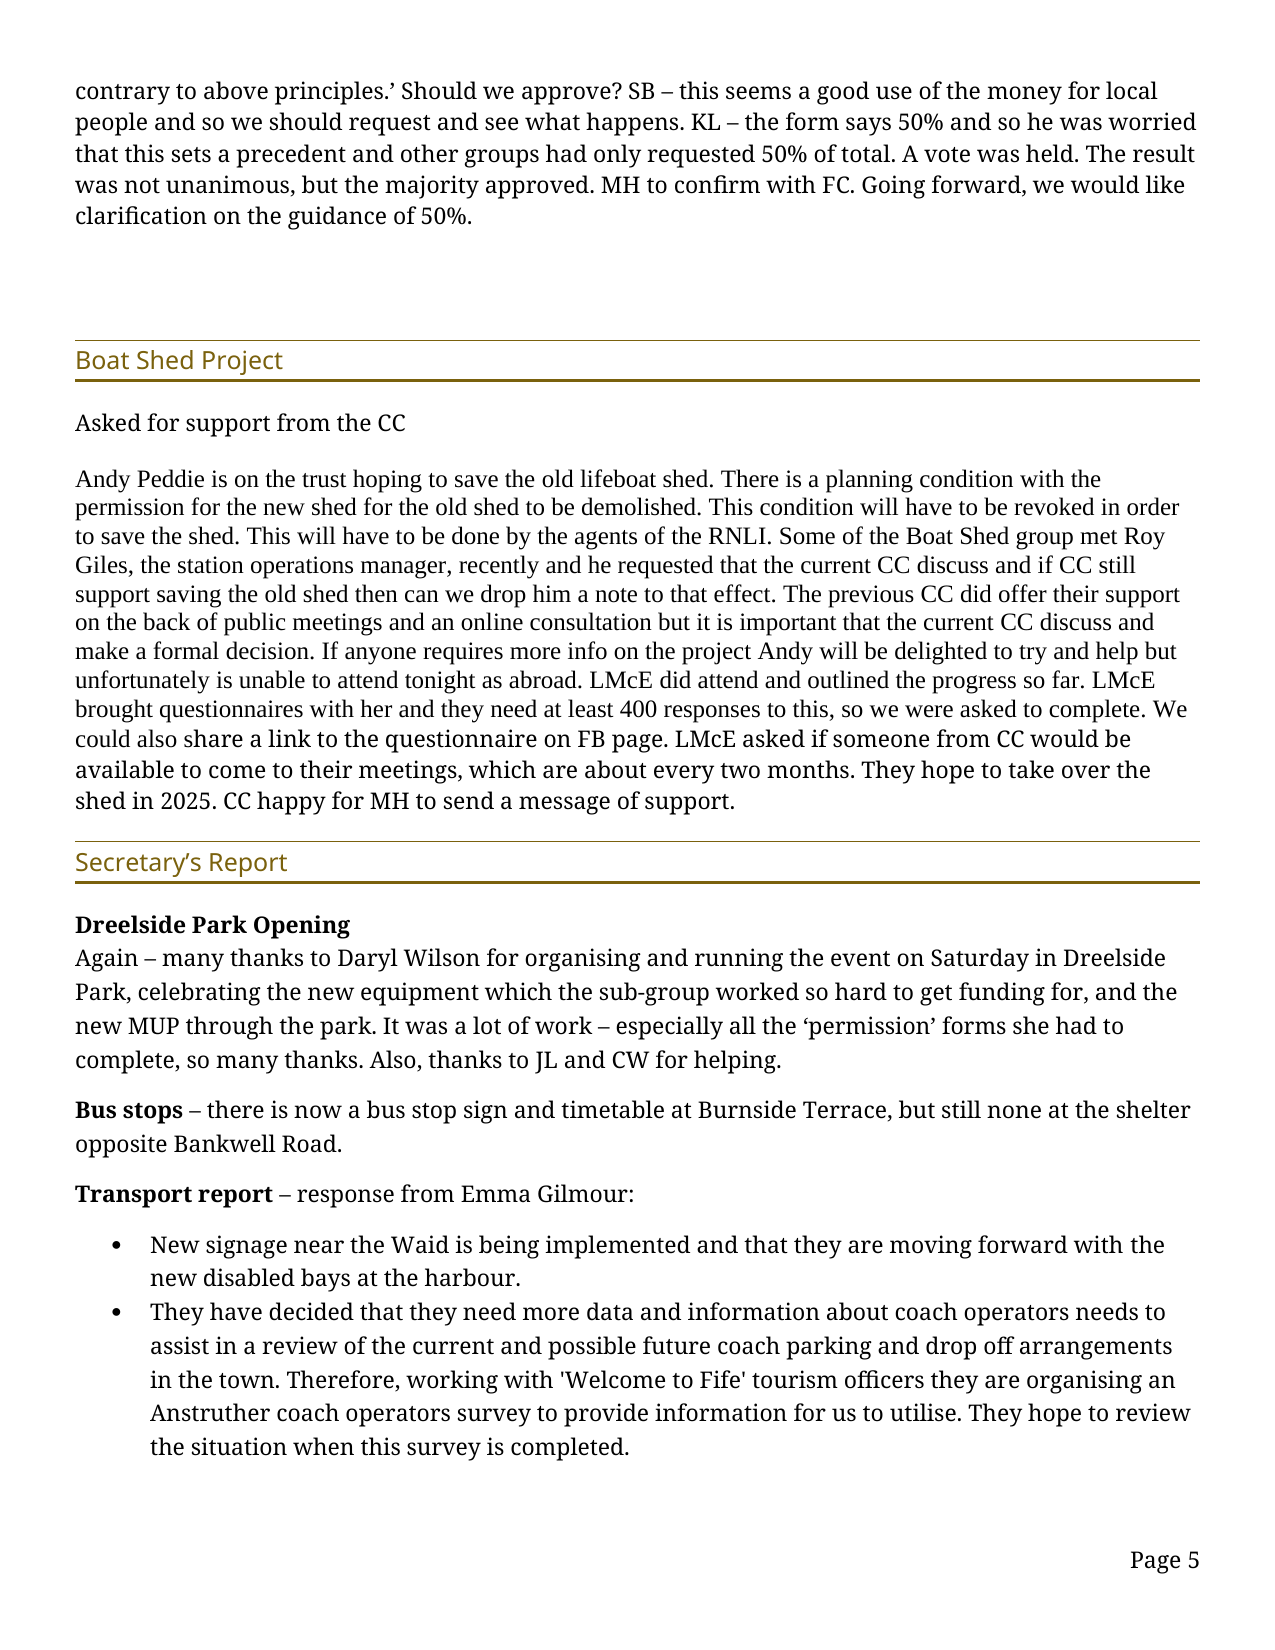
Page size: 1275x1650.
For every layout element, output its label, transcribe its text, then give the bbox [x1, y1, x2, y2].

text Bus stops – there is now a bus stop sign and timetable at Burnside Terrace, but still none at the shelter opposite Bankwell Road. [75, 1094, 1200, 1159]
subtitle Secretary’s Report [75, 842, 1200, 881]
text Transport report – response from Emma Gilmour: [75, 1178, 1200, 1209]
text Asked for support from the CC [75, 407, 1200, 438]
text Andy Peddie is on the trust hoping to save the old lifeboat shed. There is a planning condition with the permission for the new shed for the old shed to be demolished. This condition will have to be revoked in order to save the shed. This will have to be done by the agents of the RNLI. Some of the Boat Shed group met Roy Giles, the station operations manager, recently and he requested that the current CC discuss and if CC still support saving the old shed then can we drop him a note to that effect. The previous CC did offer their support on the back of public meetings and an online consultation but it is important that the current CC discuss and make a formal decision. If anyone requires more info on the project Andy will be delighted to try and help but unfortunately is unable to attend tonight as abroad. LMcE did attend and outlined the progress so far. LMcE brought questionnaires with her and they need at least 400 responses to this, so we were asked to complete. We could also share a link to the questionnaire on FB page. LMcE asked if someone from CC would be available to come to their meetings, which are about every two months. They hope to take over the shed in 2025. CC happy for MH to send a message of support. [75, 464, 1200, 816]
subtitle Boat Shed Project [75, 341, 1200, 379]
list They have decided that they need more data and information about coach operators needs to assist in a review of the current and possible future coach parking and drop off arrangements in the town. Therefore, working with 'Welcome to Fife' tourism officers they are organising an Anstruther coach operators survey to provide information for us to utilise. They hope to review the situation when this survey is completed. [112, 1296, 1200, 1462]
list New signage near the Waid is being implemented and that they are moving forward with the new disabled bays at the harbour. [112, 1229, 1200, 1294]
text Dreelside Park Opening Again – many thanks to Daryl Wilson for organising and running the event on Saturday in Dreelside Park, celebrating the new equipment which the sub-group worked so hard to get funding for, and the new MUP through the park. It was a lot of work – especially all the ‘permission’ forms she had to complete, so many thanks. Also, thanks to JL and CW for helping. [75, 909, 1200, 1075]
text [75, 75, 1200, 231]
